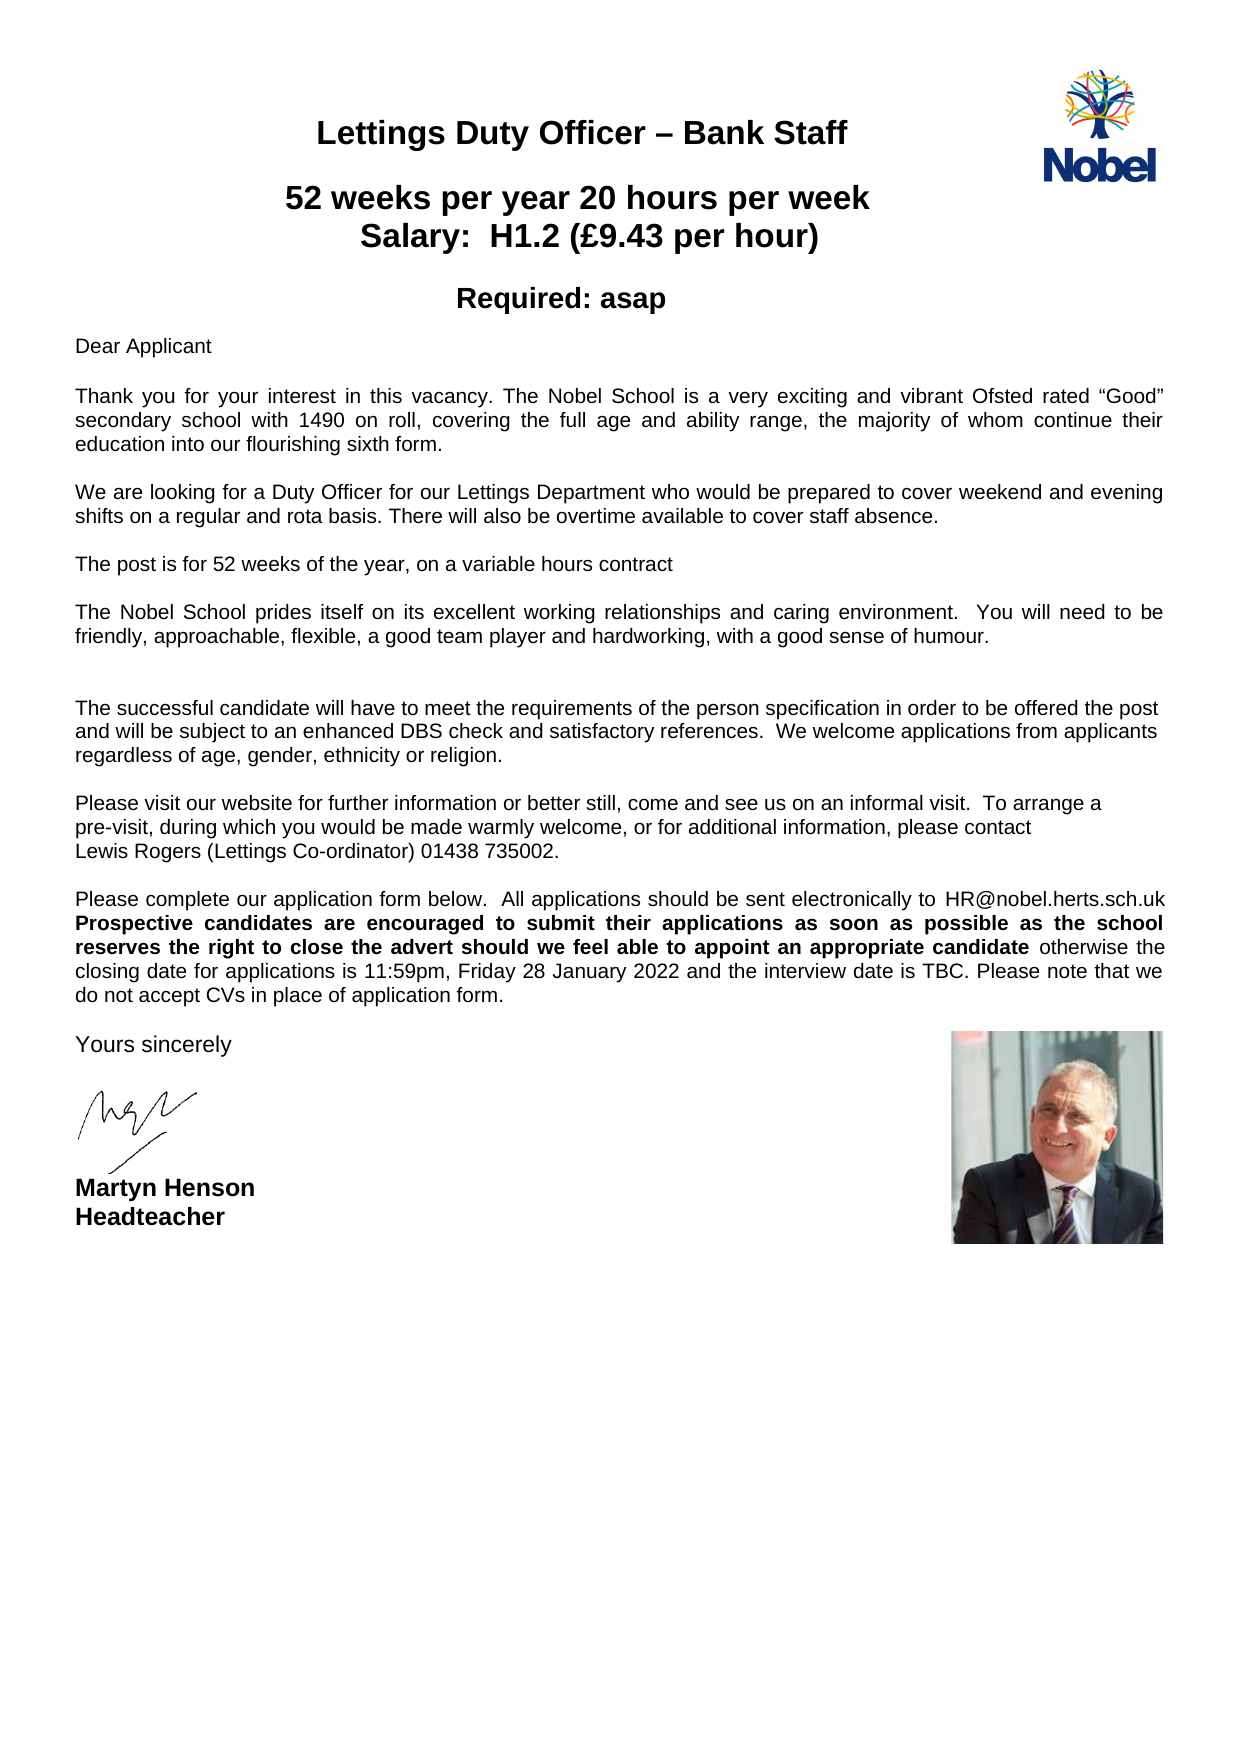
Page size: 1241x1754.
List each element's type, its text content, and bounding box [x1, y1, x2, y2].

text Thank you for your interest in this vacancy. The Nobel School is a very exciting and vibrant Ofsted rated “Good” secondary school with 1490 on roll, covering the full age and ability range, the majority of whom continue their education into our flourishing sixth form. [75, 384, 1165, 456]
text The Nobel School prides itself on its excellent working relationships and caring environment. You will need to be friendly, approachable, flexible, a good team player and hardworking, with a good sense of humour. [75, 599, 1165, 647]
text Yours sincerely [75, 1031, 951, 1057]
text pre-visit, during which you would be made warmly welcome, or for additional information, please contact [75, 815, 1229, 839]
picture [1040, 66, 1157, 183]
text 52 weeks per year 20 hours per week [57, 178, 1047, 216]
text Lewis Rogers (Lettings Co-ordinator) 01438 735002. [75, 839, 1229, 863]
text Lettings Duty Officer – Bank Staff [57, 113, 1040, 151]
text Required: asap [75, 281, 1047, 314]
text Headteacher [75, 1202, 951, 1231]
text We are looking for a Duty Officer for our Lettings Department who would be prepared to cover weekend and evening shifts on a regular and rota basis. There will also be overtime available to cover staff absence. [75, 480, 1165, 528]
text Martyn Henson [75, 1173, 951, 1202]
text Please visit our website for further information or better still, come and see us on an informal visit. To arrange a [75, 791, 1229, 815]
picture [951, 1031, 1164, 1244]
text Dear Applicant [75, 334, 1165, 358]
text Salary: H1.2 (£9.43 per hour) [57, 216, 1047, 254]
text Please complete our application form below. All applications should be sent electronically to HR@nobel.herts.sch.uk Prospective candidates are encouraged to submit their applications as soon as possible as the school reserves the right to close the advert should we feel able to appoint an appropriate candidate otherwise the closing date for applications is 11:59pm, Friday 28 January 2022 and the interview date is TBC. Please note that we do not accept CVs in place of application form. [75, 887, 1165, 1007]
text The post is for 52 weeks of the year, on a variable hours contract [75, 552, 1165, 576]
text The successful candidate will have to meet the requirements of the person specification in order to be offered the post and will be subject to an enhanced DBS check and satisfactory references. We welcome applications from applicants regardless of age, gender, ethnicity or religion. [75, 695, 1165, 767]
